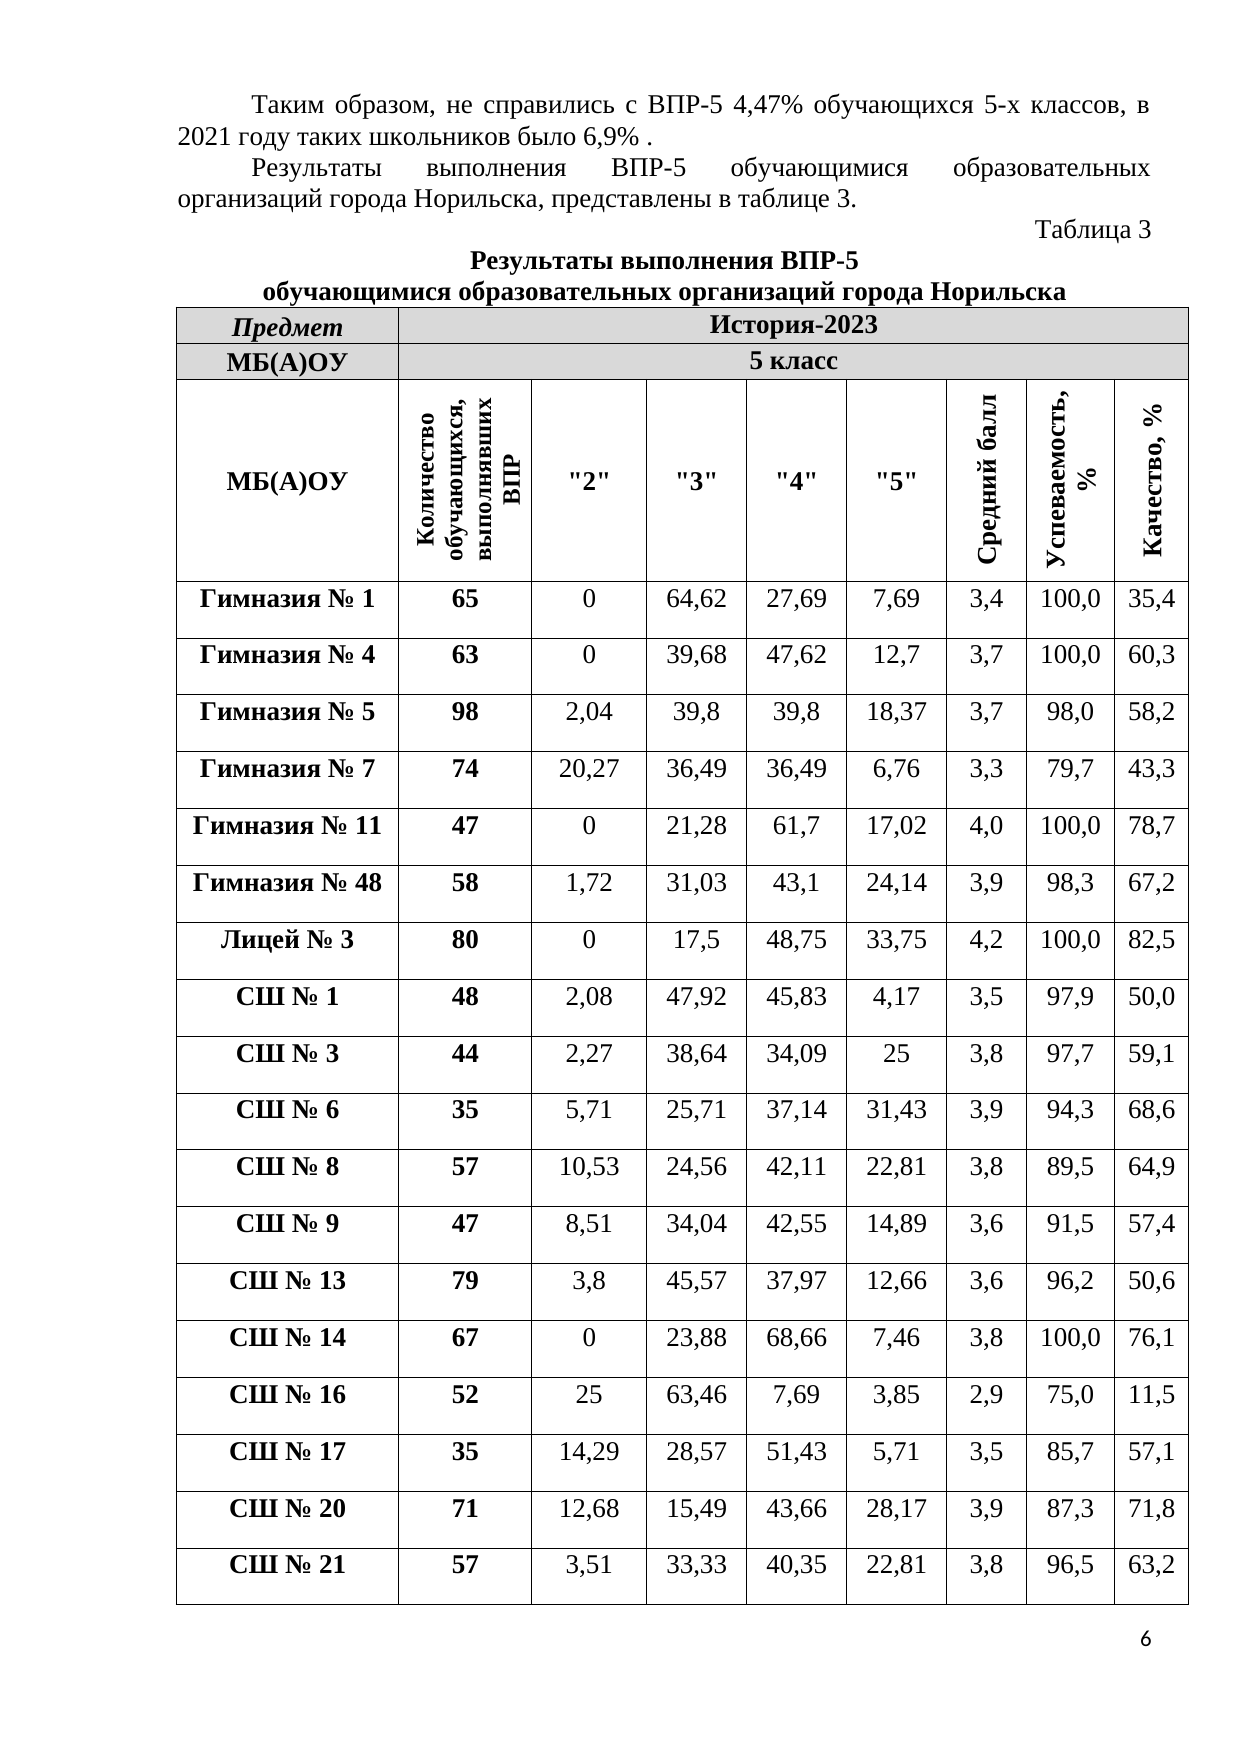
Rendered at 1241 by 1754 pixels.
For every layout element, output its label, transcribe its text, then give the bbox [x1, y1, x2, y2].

table_cell 14,29 [532, 1435, 646, 1491]
table_cell 50,0 [1115, 980, 1188, 1036]
table_cell 4,0 [947, 809, 1026, 865]
table_cell Средний балл [947, 380, 1026, 581]
table_cell 79 [399, 1264, 531, 1320]
table_cell 100,0 [1027, 923, 1114, 979]
table_cell 3,9 [947, 866, 1026, 922]
table_cell СШ № 3 [177, 1037, 398, 1092]
table_cell 2,08 [532, 980, 646, 1036]
table_cell МБ(А)ОУ [177, 380, 398, 581]
table_cell 45,83 [747, 980, 846, 1036]
table_cell 48 [399, 980, 531, 1036]
table_cell 5,71 [532, 1094, 646, 1149]
table_cell 91,5 [1027, 1207, 1114, 1263]
table_cell МБ(А)ОУ [177, 344, 398, 379]
table_cell 39,8 [647, 695, 746, 751]
table_cell 64,9 [1115, 1150, 1188, 1206]
table_cell СШ № 14 [177, 1321, 398, 1377]
table_cell 5 класс [399, 344, 1188, 379]
table_cell 31,43 [847, 1094, 946, 1149]
table_cell 47,92 [647, 980, 746, 1036]
table_cell 98 [399, 695, 531, 751]
table_cell Успеваемость, % [1027, 380, 1114, 581]
table_cell Гимназия № 48 [177, 866, 398, 922]
table_cell 7,46 [847, 1321, 946, 1377]
table_cell 6,76 [847, 752, 946, 808]
table_cell 36,49 [647, 752, 746, 808]
table_cell 0 [532, 809, 646, 865]
table_cell 98,0 [1027, 695, 1114, 751]
table_cell 37,14 [747, 1094, 846, 1149]
table_cell 12,66 [847, 1264, 946, 1320]
table_cell 74 [399, 752, 531, 808]
table_cell 8,51 [532, 1207, 646, 1263]
table_cell 3,9 [947, 1094, 1026, 1149]
table_cell 59,1 [1115, 1037, 1188, 1092]
table_cell 28,57 [647, 1435, 746, 1491]
table_cell 25,71 [647, 1094, 746, 1149]
table_cell 100,0 [1027, 582, 1114, 637]
table_cell 3,6 [947, 1264, 1026, 1320]
table_cell 3,9 [947, 1492, 1026, 1547]
table_cell 7,69 [747, 1378, 846, 1434]
table_cell СШ № 21 [177, 1549, 398, 1604]
table_cell 57,4 [1115, 1207, 1188, 1263]
table_cell 64,62 [647, 582, 746, 637]
table_cell 38,64 [647, 1037, 746, 1092]
table_cell "3" [647, 380, 746, 581]
table_cell 65 [399, 582, 531, 637]
table_cell 2,9 [947, 1378, 1026, 1434]
table_cell 36,49 [747, 752, 846, 808]
table_cell 87,3 [1027, 1492, 1114, 1547]
table_cell 2,04 [532, 695, 646, 751]
table_cell 0 [532, 639, 646, 694]
table_cell 42,11 [747, 1150, 846, 1206]
table_cell "4" [747, 380, 846, 581]
table_cell 24,14 [847, 866, 946, 922]
table_cell 39,68 [647, 639, 746, 694]
table_cell 22,81 [847, 1150, 946, 1206]
table_cell 97,7 [1027, 1037, 1114, 1092]
table_cell 33,33 [647, 1549, 746, 1604]
table_cell 52 [399, 1378, 531, 1434]
table_cell Гимназия № 11 [177, 809, 398, 865]
table_cell Гимназия № 5 [177, 695, 398, 751]
table_cell 96,2 [1027, 1264, 1114, 1320]
table_cell 48,75 [747, 923, 846, 979]
table_cell Гимназия № 7 [177, 752, 398, 808]
table_cell "2" [532, 380, 646, 581]
table_cell СШ № 9 [177, 1207, 398, 1263]
table_cell 68,66 [747, 1321, 846, 1377]
table_cell 43,3 [1115, 752, 1188, 808]
table_cell 11,5 [1115, 1378, 1188, 1434]
table_cell 3,5 [947, 980, 1026, 1036]
table_cell 37,97 [747, 1264, 846, 1320]
table_cell Гимназия № 4 [177, 639, 398, 694]
table_cell 63 [399, 639, 531, 694]
table_cell 3,6 [947, 1207, 1026, 1263]
table_cell 78,7 [1115, 809, 1188, 865]
table_cell 43,1 [747, 866, 846, 922]
table_cell 67 [399, 1321, 531, 1377]
table_cell 3,3 [947, 752, 1026, 808]
table_cell Качество, % [1115, 380, 1188, 581]
table_cell 79,7 [1027, 752, 1114, 808]
table_cell 97,9 [1027, 980, 1114, 1036]
table_cell 47 [399, 1207, 531, 1263]
table_cell 21,28 [647, 809, 746, 865]
table_header Предмет [177, 308, 398, 343]
table_cell 89,5 [1027, 1150, 1114, 1206]
table_cell 34,09 [747, 1037, 846, 1092]
table_cell "5" [847, 380, 946, 581]
table_cell 35 [399, 1094, 531, 1149]
table_cell 85,7 [1027, 1435, 1114, 1491]
table_cell 7,69 [847, 582, 946, 637]
table_cell 58 [399, 866, 531, 922]
table_cell 3,7 [947, 639, 1026, 694]
table_cell 3,85 [847, 1378, 946, 1434]
table_cell 20,27 [532, 752, 646, 808]
table_cell 0 [532, 1321, 646, 1377]
table_cell 47,62 [747, 639, 846, 694]
table_cell 4,17 [847, 980, 946, 1036]
table_cell 45,57 [647, 1264, 746, 1320]
table_cell СШ № 16 [177, 1378, 398, 1434]
table_cell СШ № 13 [177, 1264, 398, 1320]
table_cell 75,0 [1027, 1378, 1114, 1434]
table_cell 71 [399, 1492, 531, 1547]
table_cell 57 [399, 1549, 531, 1604]
table_cell 67,2 [1115, 866, 1188, 922]
text Результаты выполнения ВПР-5 [177, 244, 1152, 276]
table_cell 15,49 [647, 1492, 746, 1547]
table_cell 2,27 [532, 1037, 646, 1092]
table_cell 1,72 [532, 866, 646, 922]
table_cell 10,53 [532, 1150, 646, 1206]
text Таблица 3 [177, 213, 1152, 244]
text обучающимися образовательных организаций города Норильска [177, 276, 1152, 307]
table_cell 57,1 [1115, 1435, 1188, 1491]
table_cell 60,3 [1115, 639, 1188, 694]
table_cell 22,81 [847, 1549, 946, 1604]
table_cell 63,2 [1115, 1549, 1188, 1604]
table_cell 96,5 [1027, 1549, 1114, 1604]
table_cell 71,8 [1115, 1492, 1188, 1547]
table_cell 98,3 [1027, 866, 1114, 922]
table_cell 28,17 [847, 1492, 946, 1547]
table_cell 18,37 [847, 695, 946, 751]
table_cell 33,75 [847, 923, 946, 979]
table_cell 0 [532, 582, 646, 637]
table_cell Количество обучающихся, выполнявших ВПР [399, 380, 531, 581]
table_cell 14,89 [847, 1207, 946, 1263]
table_cell СШ № 20 [177, 1492, 398, 1547]
table_cell 40,35 [747, 1549, 846, 1604]
table_cell 44 [399, 1037, 531, 1092]
table_cell 47 [399, 809, 531, 865]
table_cell 25 [532, 1378, 646, 1434]
table_cell 5,71 [847, 1435, 946, 1491]
table_cell СШ № 17 [177, 1435, 398, 1491]
table_cell 3,8 [947, 1150, 1026, 1206]
table_cell 17,02 [847, 809, 946, 865]
table_cell 3,8 [532, 1264, 646, 1320]
table_cell 100,0 [1027, 639, 1114, 694]
table_cell 34,04 [647, 1207, 746, 1263]
table_cell 0 [532, 923, 646, 979]
table_cell 23,88 [647, 1321, 746, 1377]
table_cell 27,69 [747, 582, 846, 637]
table_cell 12,7 [847, 639, 946, 694]
table_cell 82,5 [1115, 923, 1188, 979]
table_cell 80 [399, 923, 531, 979]
table_cell 4,2 [947, 923, 1026, 979]
table_cell 58,2 [1115, 695, 1188, 751]
table_cell Лицей № 3 [177, 923, 398, 979]
text Результаты выполнения ВПР-5 обучающимися образовательных организаций города Норильска, представлены в таблице 3. [177, 151, 1152, 213]
table_cell 3,5 [947, 1435, 1026, 1491]
table_cell 57 [399, 1150, 531, 1206]
table_cell 3,4 [947, 582, 1026, 637]
table_header История-2023 [399, 308, 1188, 343]
table_cell 3,8 [947, 1037, 1026, 1092]
table_cell 35 [399, 1435, 531, 1491]
table_cell 3,51 [532, 1549, 646, 1604]
table_cell 3,8 [947, 1549, 1026, 1604]
table_cell СШ № 8 [177, 1150, 398, 1206]
table_cell 51,43 [747, 1435, 846, 1491]
table_cell 31,03 [647, 866, 746, 922]
table_cell 3,8 [947, 1321, 1026, 1377]
table_cell 3,7 [947, 695, 1026, 751]
text Таким образом, не справились с ВПР-5 4,47% обучающихся 5-х классов, в 2021 году таких школьников было 6,9% . [177, 89, 1152, 151]
table_cell 63,46 [647, 1378, 746, 1434]
table_cell 100,0 [1027, 1321, 1114, 1377]
table_cell СШ № 6 [177, 1094, 398, 1149]
table_cell 25 [847, 1037, 946, 1092]
table_cell Гимназия № 1 [177, 582, 398, 637]
table_cell 61,7 [747, 809, 846, 865]
table_cell 76,1 [1115, 1321, 1188, 1377]
table_cell 42,55 [747, 1207, 846, 1263]
table_cell 17,5 [647, 923, 746, 979]
table_cell 12,68 [532, 1492, 646, 1547]
table_cell 35,4 [1115, 582, 1188, 637]
table_cell 39,8 [747, 695, 846, 751]
table_cell 94,3 [1027, 1094, 1114, 1149]
table_cell 43,66 [747, 1492, 846, 1547]
table_cell СШ № 1 [177, 980, 398, 1036]
table_cell 24,56 [647, 1150, 746, 1206]
table_cell 50,6 [1115, 1264, 1188, 1320]
table_cell 100,0 [1027, 809, 1114, 865]
table_cell 68,6 [1115, 1094, 1188, 1149]
